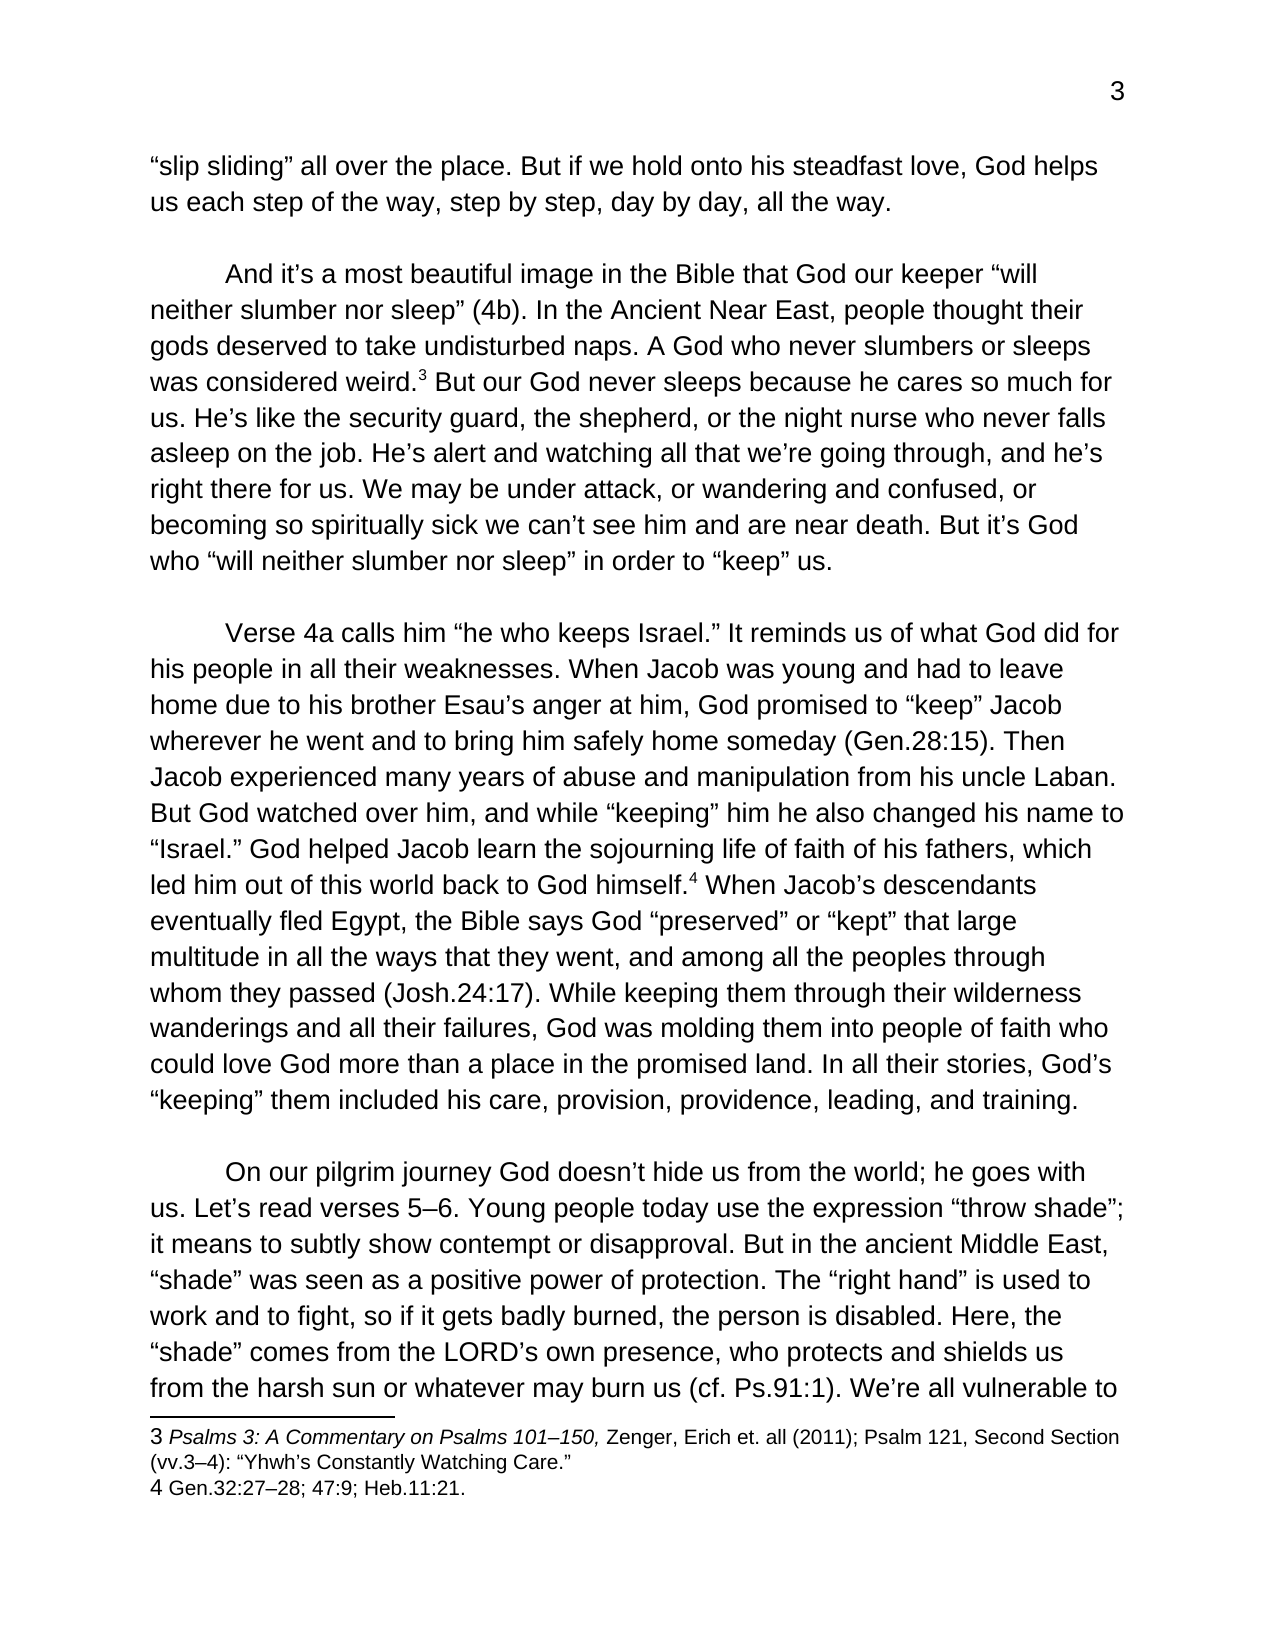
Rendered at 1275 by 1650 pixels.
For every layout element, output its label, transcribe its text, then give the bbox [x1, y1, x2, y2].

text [150, 1156, 1125, 1403]
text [150, 150, 1125, 217]
text Verse 4a calls him “he who keeps Israel.” It reminds us of what God did for his people in all their weaknesses. When Jacob was young and had to leave home due to his brother Esau’s anger at him, God promised to “keep” Jacob wherever he went and to bring him safely home someday (Gen.28:15). Then Jacob experienced many years of abuse and manipulation from his uncle Laban. But God watched over him, and while “keeping” him he also changed his name to “Israel.” God helped Jacob learn the sojourning life of faith of his fathers, which led him out of this world back to God himself. When Jacob’s descendants eventually fled Egypt, the Bible says God “preserved” or “kept” that large multitude in all the ways that they went, and among all the peoples through whom they passed (Josh.24:17). While keeping them through their wilderness wanderings and all their failures, God was molding them into people of faith who could love God more than a place in the promised land. In all their stories, God’s “keeping” them included his care, provision, providence, leading, and training. [150, 617, 1125, 1116]
text And it’s a most beautiful image in the Bible that God our keeper “will neither slumber nor sleep” (4b). In the Ancient Near East, people thought their gods deserved to take undisturbed naps. A God who never slumbers or sleeps was considered weird. But our God never sleeps because he cares so much for us. He’s like the security guard, the shepherd, or the night nurse who never falls asleep on the job. He’s alert and watching all that we’re going through, and he’s right there for us. We may be under attack, or wandering and confused, or becoming so spiritually sick we can’t see him and are near death. But it’s God who “will neither slumber nor sleep” in order to “keep” us. [150, 258, 1125, 577]
